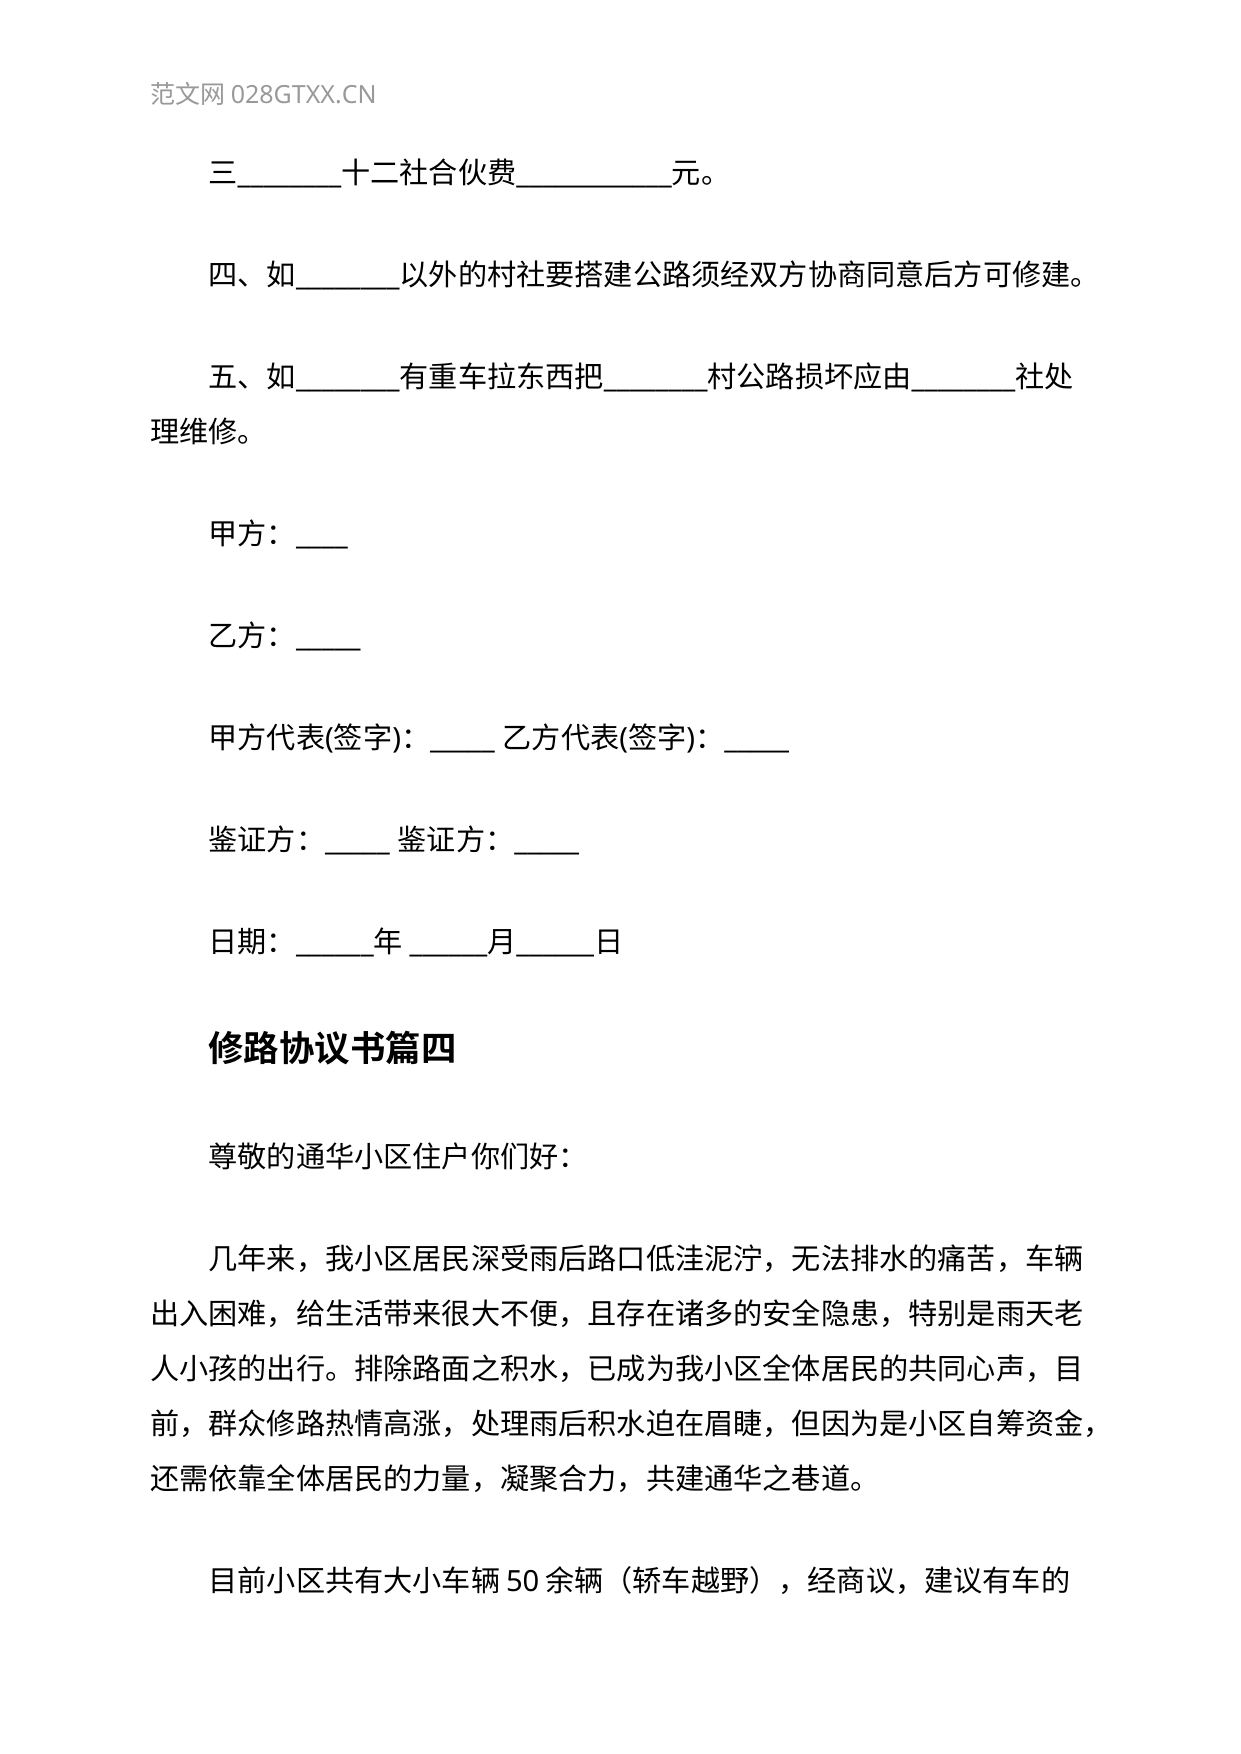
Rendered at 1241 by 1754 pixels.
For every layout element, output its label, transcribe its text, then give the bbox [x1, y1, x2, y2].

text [150, 1557, 1090, 1599]
text 日期：______年 ______月______日 [150, 919, 1090, 961]
text 尊敬的通华小区住户你们好： [150, 1134, 1090, 1176]
text 甲方代表(签字)：_____ 乙方代表(签字)：_____ [150, 715, 1090, 757]
text 甲方：____ [150, 511, 1090, 553]
text 三________十二社合伙费____________元。 [150, 150, 1090, 192]
text 乙方：_____ [150, 613, 1090, 655]
text 修路协议书篇四 [150, 1021, 1090, 1072]
text 几年来，我小区居民深受雨后路口低洼泥泞，无法排水的痛苦，车辆出入困难，给生活带来很大不便，且存在诸多的安全隐患，特别是雨天老人小孩的出行。排除路面之积水，已成为我小区全体居民的共同心声，目前，群众修路热情高涨，处理雨后积水迫在眉睫，但因为是小区自筹资金，还需依靠全体居民的力量，凝聚合力，共建通华之巷道。 [150, 1236, 1090, 1498]
text 五、如________有重车拉东西把________村公路损坏应由________社处理维修。 [150, 354, 1090, 451]
text 鉴证方：_____ 鉴证方：_____ [150, 817, 1090, 859]
text 四、如________以外的村社要搭建公路须经双方协商同意后方可修建。 [150, 252, 1090, 294]
